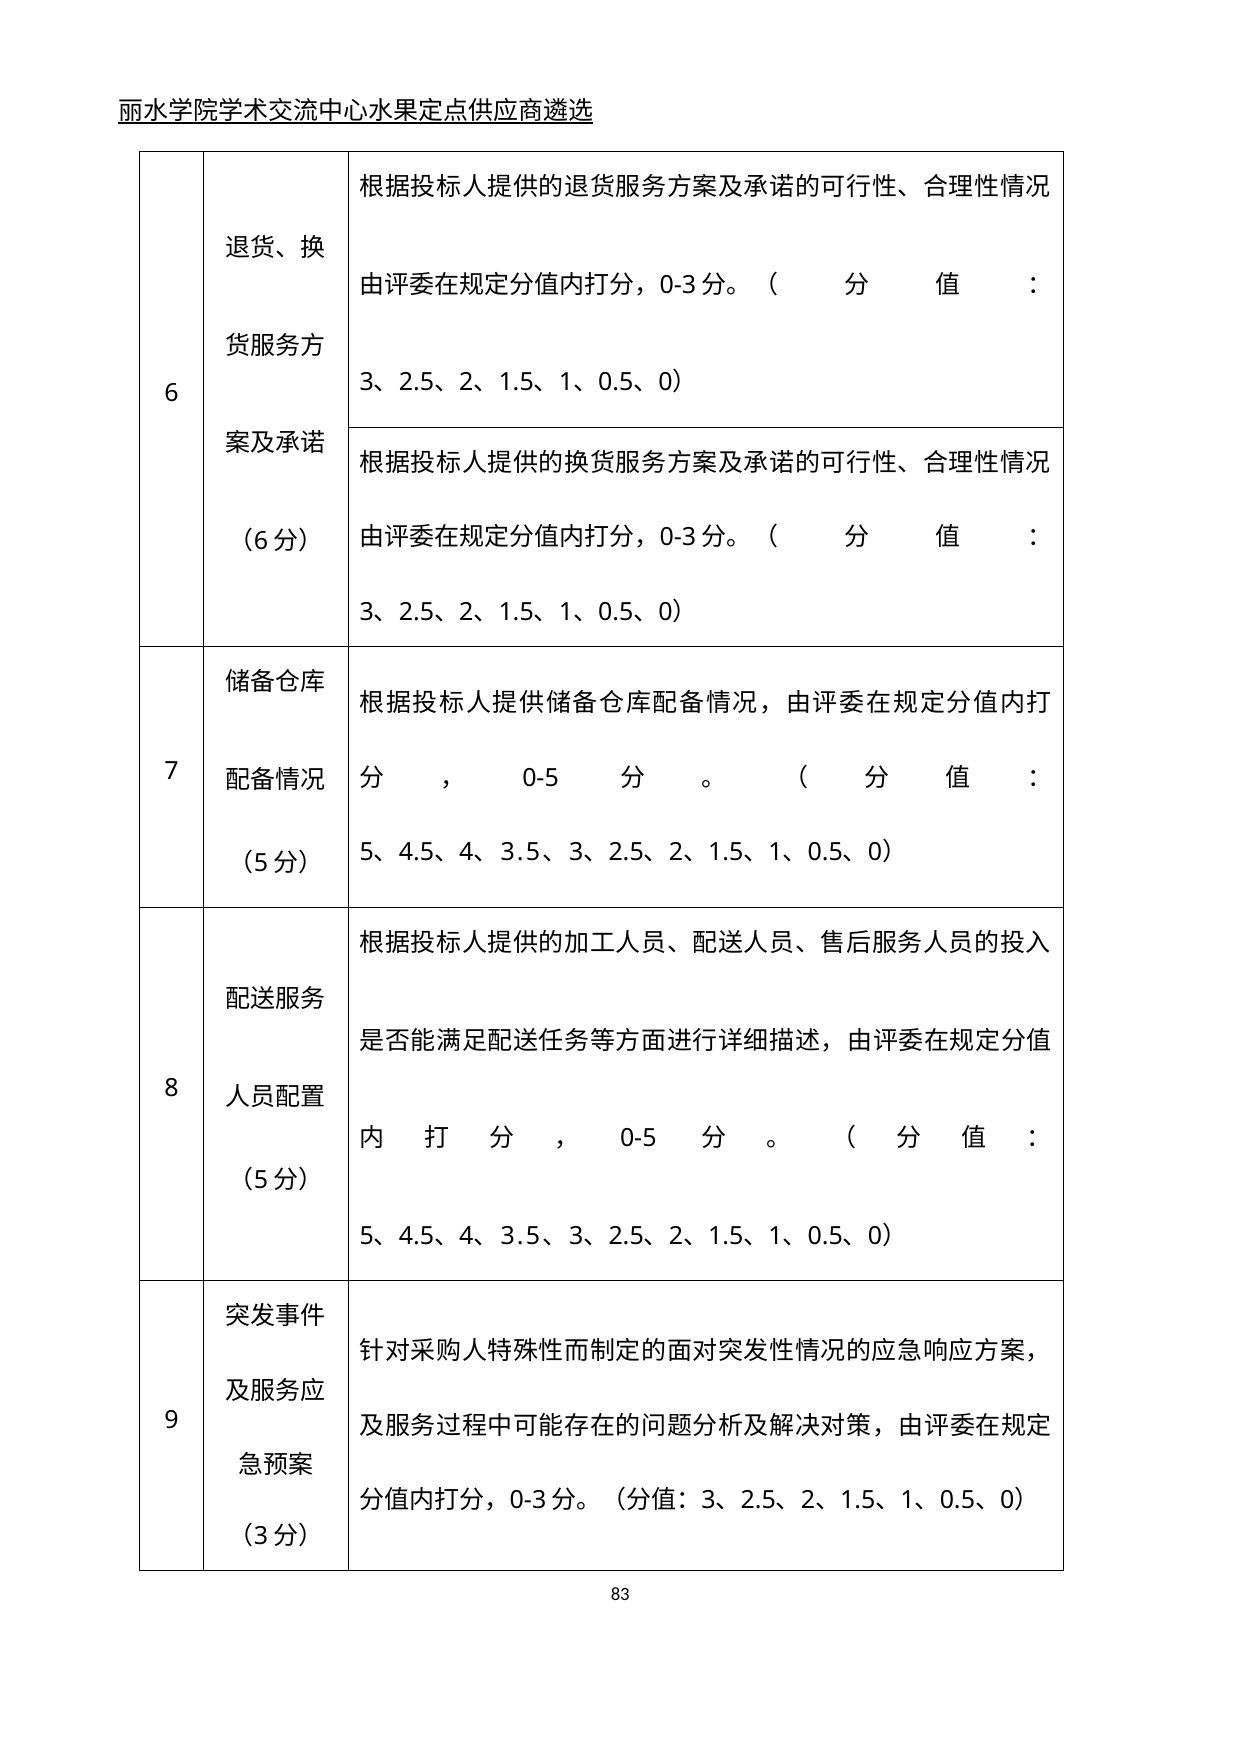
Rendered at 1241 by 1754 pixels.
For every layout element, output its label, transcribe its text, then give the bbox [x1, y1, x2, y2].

table_cell 根据投标人提供的换货服务方案及承诺的可行性、合理性情况由评委在规定分值内打分，0-3分。 （分值：3、2.5、2、1.5、1、0.5、0） [349, 428, 1063, 646]
table_cell 突发事件及服务应急预案 （3分） [204, 1281, 348, 1570]
table_cell 储备仓库配备情况 （5分） [204, 647, 348, 907]
table_cell 根据投标人提供的退货服务方案及承诺的可行性、合理性情况由评委在规定分值内打分，0-3分。 （分值：3、2.5、2、1.5、1、0.5、0） [349, 152, 1063, 427]
table_cell 8 [140, 908, 203, 1280]
table_cell 9 [140, 1281, 203, 1570]
table_cell 针对采购人特殊性而制定的面对突发性情况的应急响应方案，及服务过程中可能存在的问题分析及解决对策，由评委在规定分值内打分，0-3分。（分值：3、2.5、2、1.5、1、0.5、0） [349, 1281, 1063, 1570]
table_cell 7 [140, 647, 203, 907]
table_cell 退货、换货服务方案及承诺（6分） [204, 152, 348, 646]
table_cell 根据投标人提供储备仓库配备情况，由评委在规定分值内打分，0-5分。（分值：5、4.5、4、3.5、3、2.5、2、1.5、1、0.5、0） [349, 647, 1063, 907]
table_cell 6 [140, 152, 203, 646]
table_cell 配送服务人员配置 （5分） [204, 908, 348, 1280]
table_cell 根据投标人提供的加工人员、配送人员、售后服务人员的投入是否能满足配送任务等方面进行详细描述，由评委在规定分值内打分，0-5分。（分值：5、4.5、4、3.5、3、2.5、2、1.5、1、0.5、0） [349, 908, 1063, 1280]
